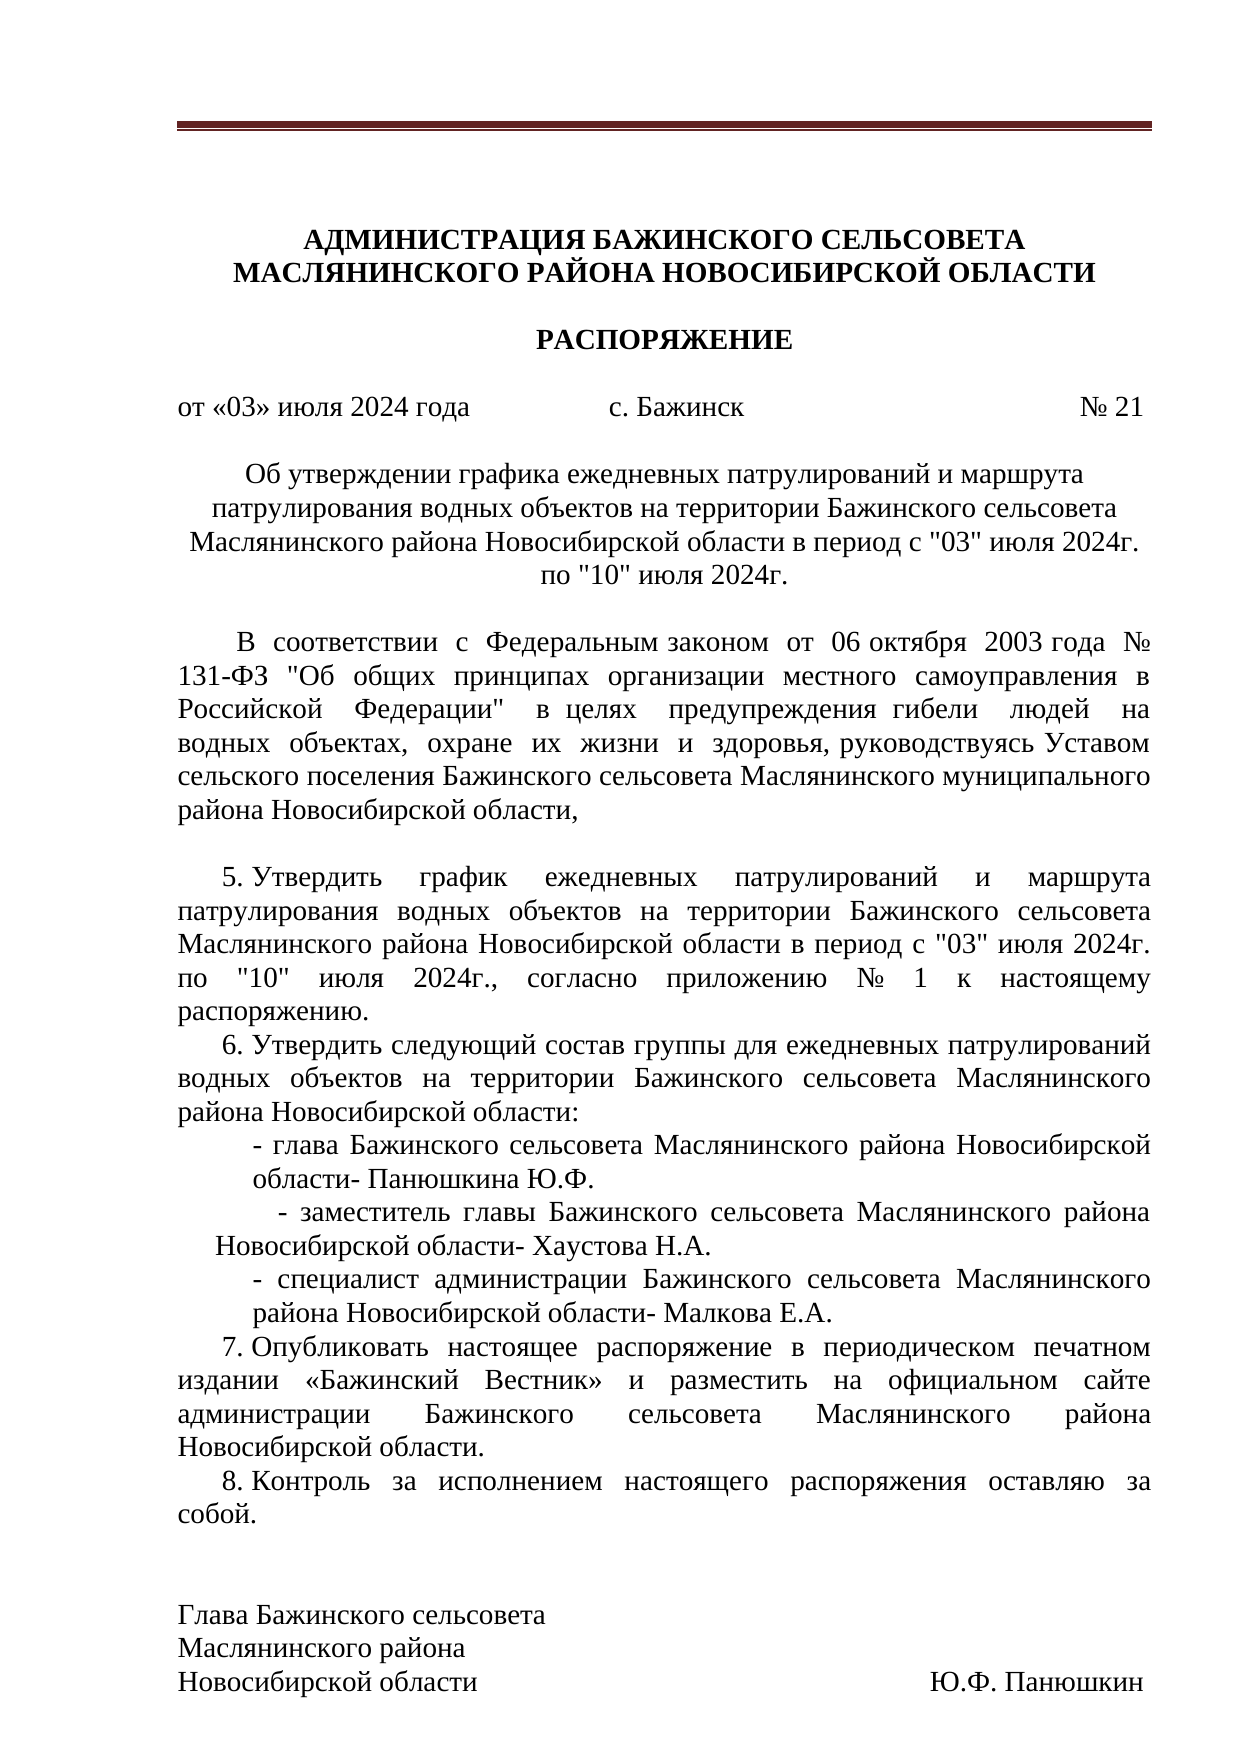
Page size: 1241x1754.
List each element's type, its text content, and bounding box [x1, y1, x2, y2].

text - специалист администрации Бажинского сельсовета Маслянинского района Новосибирской области- Малкова Е.А. [252, 1262, 1152, 1329]
text Об утверждении графика ежедневных патрулирований и маршрута патрулирования водных объектов на территории Бажинского сельсовета Маслянинского района Новосибирской области в период с "03" июля 2024г. по "10" июля 2024г. [177, 457, 1152, 591]
text Новосибирской области Ю.Ф. Панюшкин [177, 1664, 1152, 1698]
list Утвердить следующий состав группы для ежедневных патрулирований водных объектов на территории Бажинского сельсовета Маслянинского района Новосибирской области: [177, 1027, 1152, 1127]
text Глава Бажинского сельсовета [177, 1597, 1152, 1631]
text РАСПОРЯЖЕНИЕ [177, 322, 1152, 356]
text Маслянинского района [177, 1631, 1152, 1664]
text АДМИНИСТРАЦИЯ БАЖИНСКОГО СЕЛЬСОВЕТА [177, 222, 1152, 255]
list Контроль за исполнением настоящего распоряжения оставляю за собой. [177, 1463, 1152, 1530]
text - глава Бажинского сельсовета Маслянинского района Новосибирской области- Панюшкина Ю.Ф. [252, 1127, 1152, 1194]
text МАСЛЯНИНСКОГО РАЙОНА НОВОСИБИРСКОЙ ОБЛАСТИ [177, 255, 1152, 289]
text В соответствии с Федеральным законом от 06 октября 2003 года № 131-ФЗ "Об общих принципах организации местного самоуправления в Российской Федерации" в целях предупреждения гибели людей на водных объектах, охране их жизни и здоровья, руководствуясь Уставом сельского поселения Бажинского сельсовета Маслянинского муниципального района Новосибирской области, [177, 624, 1152, 826]
text - заместитель главы Бажинского сельсовета Маслянинского района Новосибирской области- Хаустова Н.А. [215, 1194, 1152, 1262]
list Утвердить график ежедневных патрулирований и маршрута патрулирования водных объектов на территории Бажинского сельсовета Маслянинского района Новосибирской области в период с "03" июля 2024г. по "10" июля 2024г., согласно приложению № 1 к настоящему распоряжению. [177, 859, 1152, 1027]
text от «03» июля 2024 года с. Бажинск № 21 [177, 389, 1152, 423]
list Опубликовать настоящее распоряжение в периодическом печатном издании «Бажинский Вестник» и разместить на официальном сайте администрации Бажинского сельсовета Маслянинского района Новосибирской области. [177, 1329, 1152, 1463]
